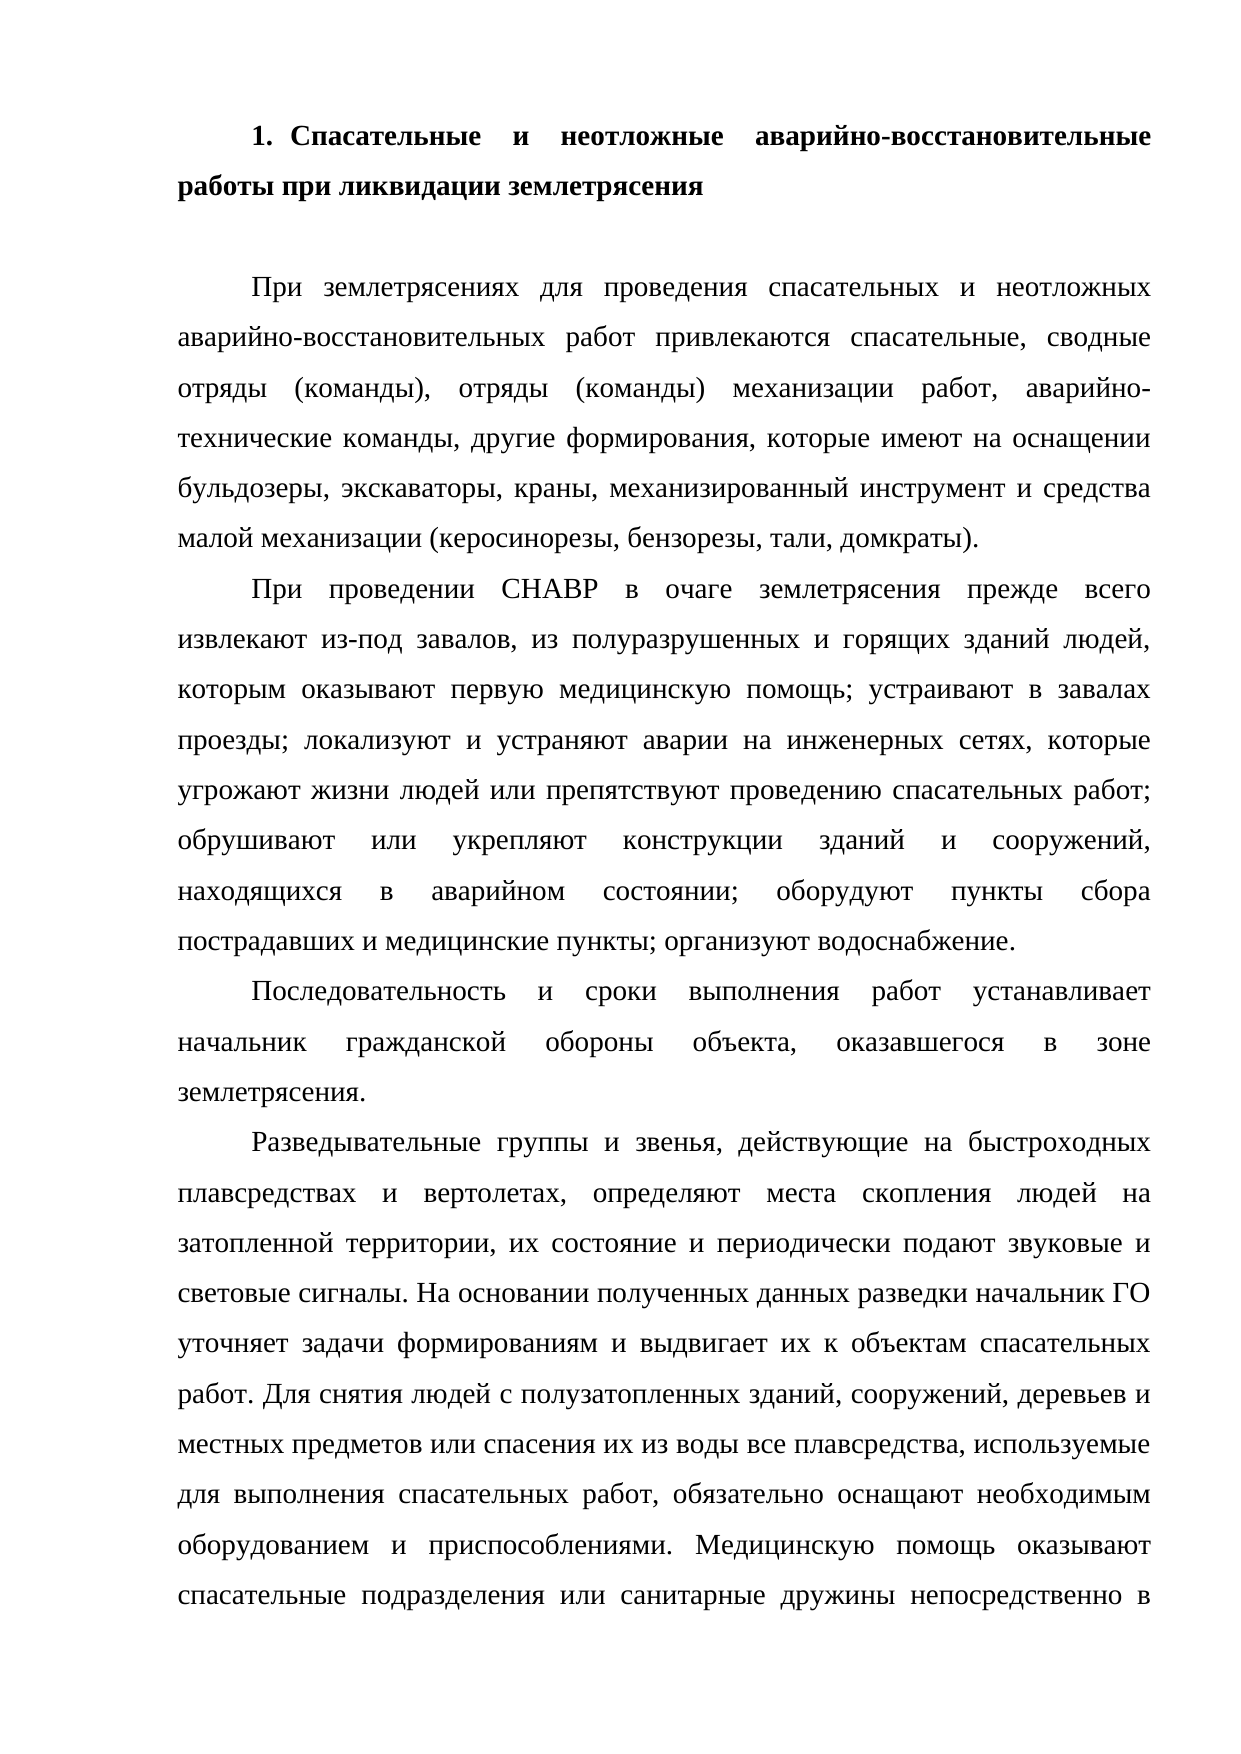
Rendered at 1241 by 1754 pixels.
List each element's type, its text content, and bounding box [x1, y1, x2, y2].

text При проведении СНАВР в очаге землетрясения прежде всего извлекают из-под завалов, из полуразрушенных и горящих зданий людей, которым оказывают первую медицинскую помощь; устраивают в завалах проезды; локализуют и устраняют аварии на инженерных сетях, которые угрожают жизни людей или препятствуют проведению спасательных работ; обрушивают или укрепляют конструкции зданий и сооружений, находящихся в аварийном состоянии; оборудуют пункты сбора пострадавших и медицинские пункты; организуют водоснабжение. [177, 571, 1152, 957]
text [177, 1124, 1152, 1611]
text При землетрясениях для проведения спасательных и неотложных аварийно-восстановительных работ привлекаются спасательные, сводные отряды (команды), отряды (команды) механизации работ, аварийно-технические команды, другие формирования, которые имеют на оснащении бульдозеры, экскаваторы, краны, механизированный инструмент и средства малой механизации (керосинорезы, бензорезы, тали, домкраты). [177, 269, 1152, 554]
list Спасательные и неотложные аварийно-восстановительные работы при ликвидации землетрясения [177, 118, 1152, 202]
text Последовательность и сроки выполнения работ устанавливает начальник гражданской обороны объекта, оказавшегося в зоне землетрясения. [177, 973, 1152, 1108]
